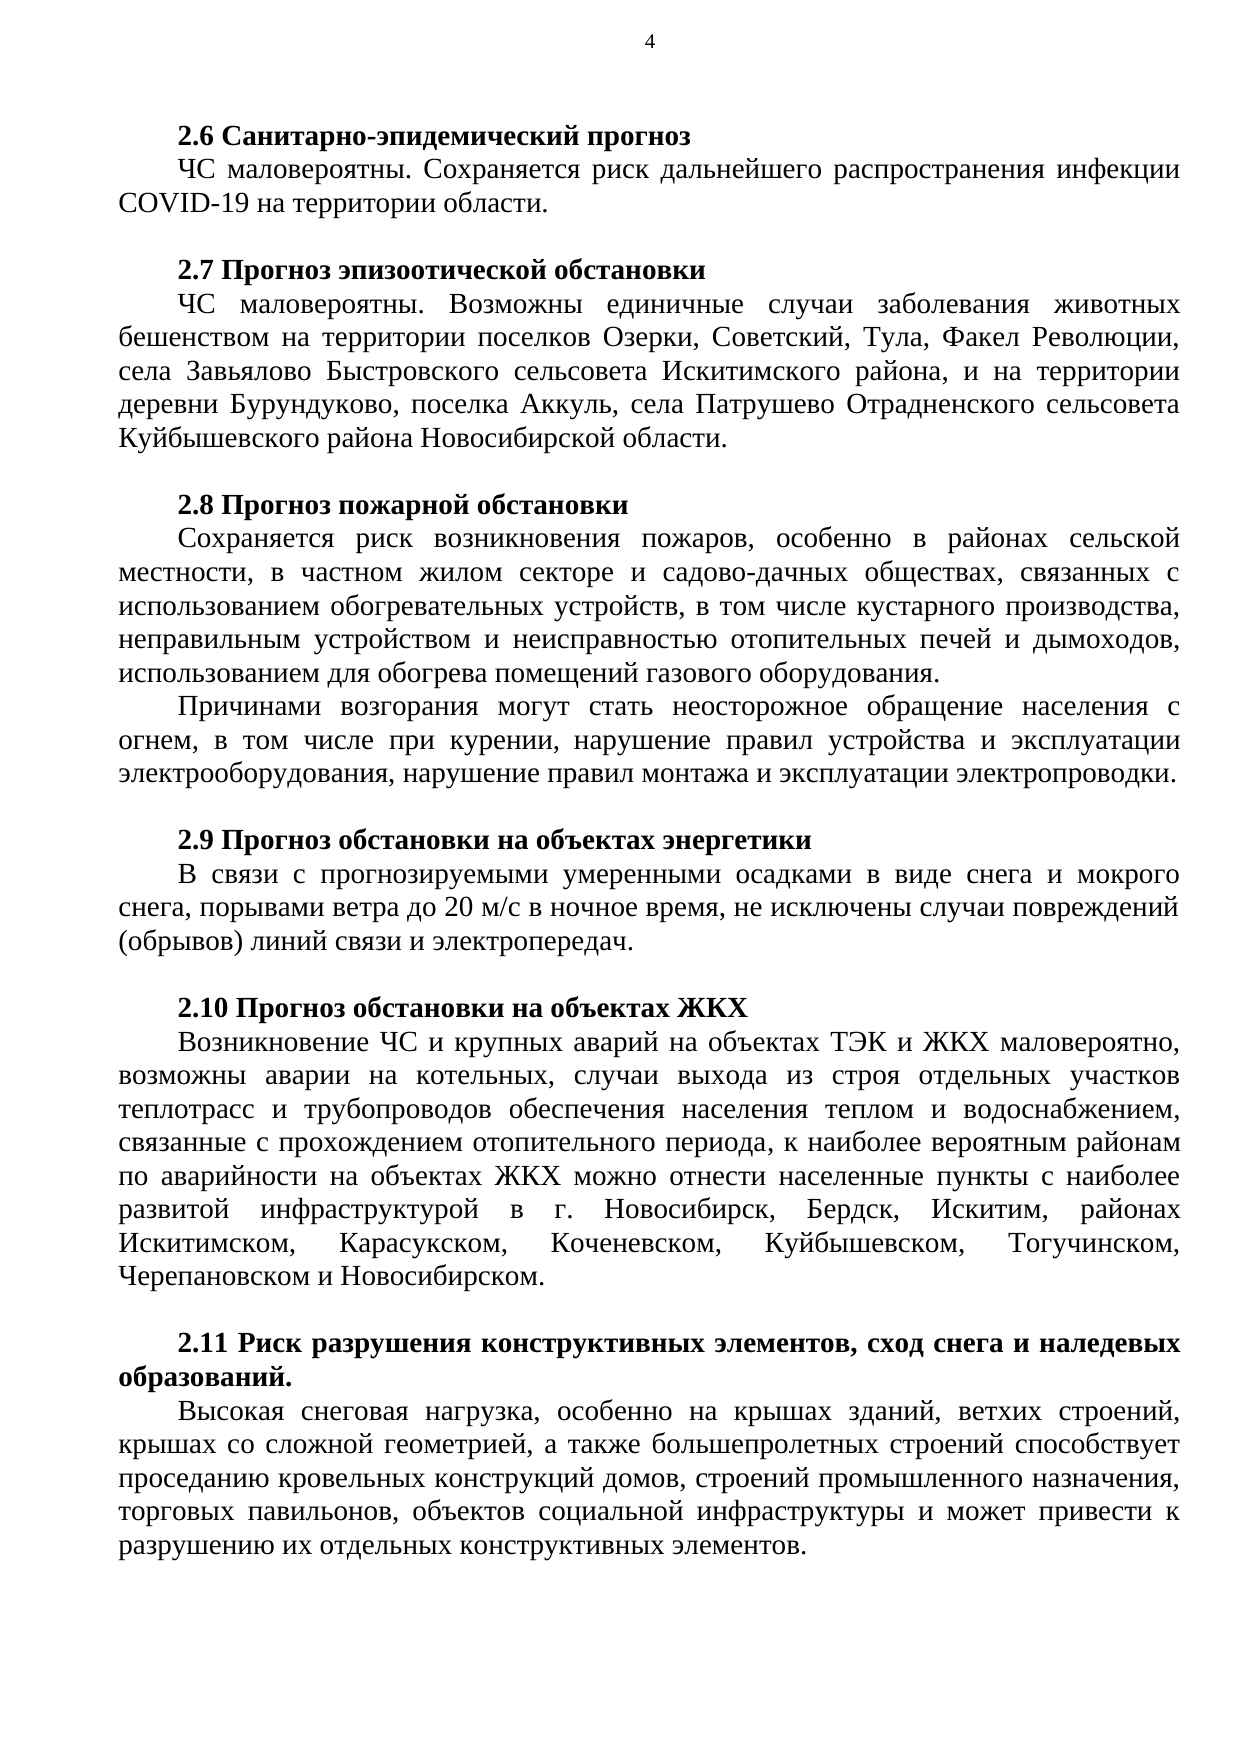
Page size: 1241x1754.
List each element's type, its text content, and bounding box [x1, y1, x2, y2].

text ЧС маловероятны. Сохраняется риск дальнейшего распространения инфекции COVID-19 на территории области. [118, 152, 1181, 219]
text 2.11 Риск разрушения конструктивных элементов, сход снега и наледевых образований. [118, 1326, 1181, 1393]
text 2.9 Прогноз обстановки на объектах энергетики [118, 822, 1181, 856]
text Сохраняется риск возникновения пожаров, особенно в районах сельской местности, в частном жилом секторе и садово-дачных обществах, связанных с использованием обогревательных устройств, в том числе кустарного производства, неправильным устройством и неисправностью отопительных печей и дымоходов, использованием для обогрева помещений газового оборудования. [118, 521, 1181, 688]
text 2.7 Прогноз эпизоотической обстановки [118, 252, 1181, 286]
text 2.10 Прогноз обстановки на объектах ЖКХ [118, 990, 1181, 1024]
text 2.6 Санитарно-эпидемический прогноз [118, 118, 1181, 152]
text ЧС маловероятны. Возможны единичные случаи заболевания животных бешенством на территории поселков Озерки, Советский, Тула, Факел Революции, села Завьялово Быстровского сельсовета Искитимского района, и на территории деревни Бурундуково, поселка Аккуль, села Патрушево Отрадненского сельсовета Куйбышевского района Новосибирской области. [118, 286, 1181, 453]
text Причинами возгорания могут стать неосторожное обращение населения с огнем, в том числе при курении, нарушение правил устройства и эксплуатации электрооборудования, нарушение правил монтажа и эксплуатации электропроводки. [118, 688, 1181, 789]
text Высокая снеговая нагрузка, особенно на крышах зданий, ветхих строений, крышах со сложной геометрией, а также большепролетных строений способствует проседанию кровельных конструкций домов, строений промышленного назначения, торговых павильонов, объектов социальной инфраструктуры и может привести к разрушению их отдельных конструктивных элементов. [118, 1393, 1181, 1560]
text 2.8 Прогноз пожарной обстановки [118, 487, 1181, 521]
text Возникновение ЧС и крупных аварий на объектах ТЭК и ЖКХ маловероятно, возможны аварии на котельных, случаи выхода из строя отдельных участков теплотрасс и трубопроводов обеспечения населения теплом и водоснабжением, связанные с прохождением отопительного периода, к наиболее вероятным районам по аварийности на объектах ЖКХ можно отнести населенные пункты с наиболее развитой инфраструктурой в г. Новосибирск, Бердск, Искитим, районах Искитимском, Карасукском, Коченевском, Куйбышевском, Тогучинском, Черепановском и Новосибирском. [118, 1024, 1181, 1292]
text В связи с прогнозируемыми умеренными осадками в виде снега и мокрого снега, порывами ветра до 20 м/с в ночное время, не исключены случаи повреждений (обрывов) линий связи и электропередач. [118, 856, 1181, 957]
